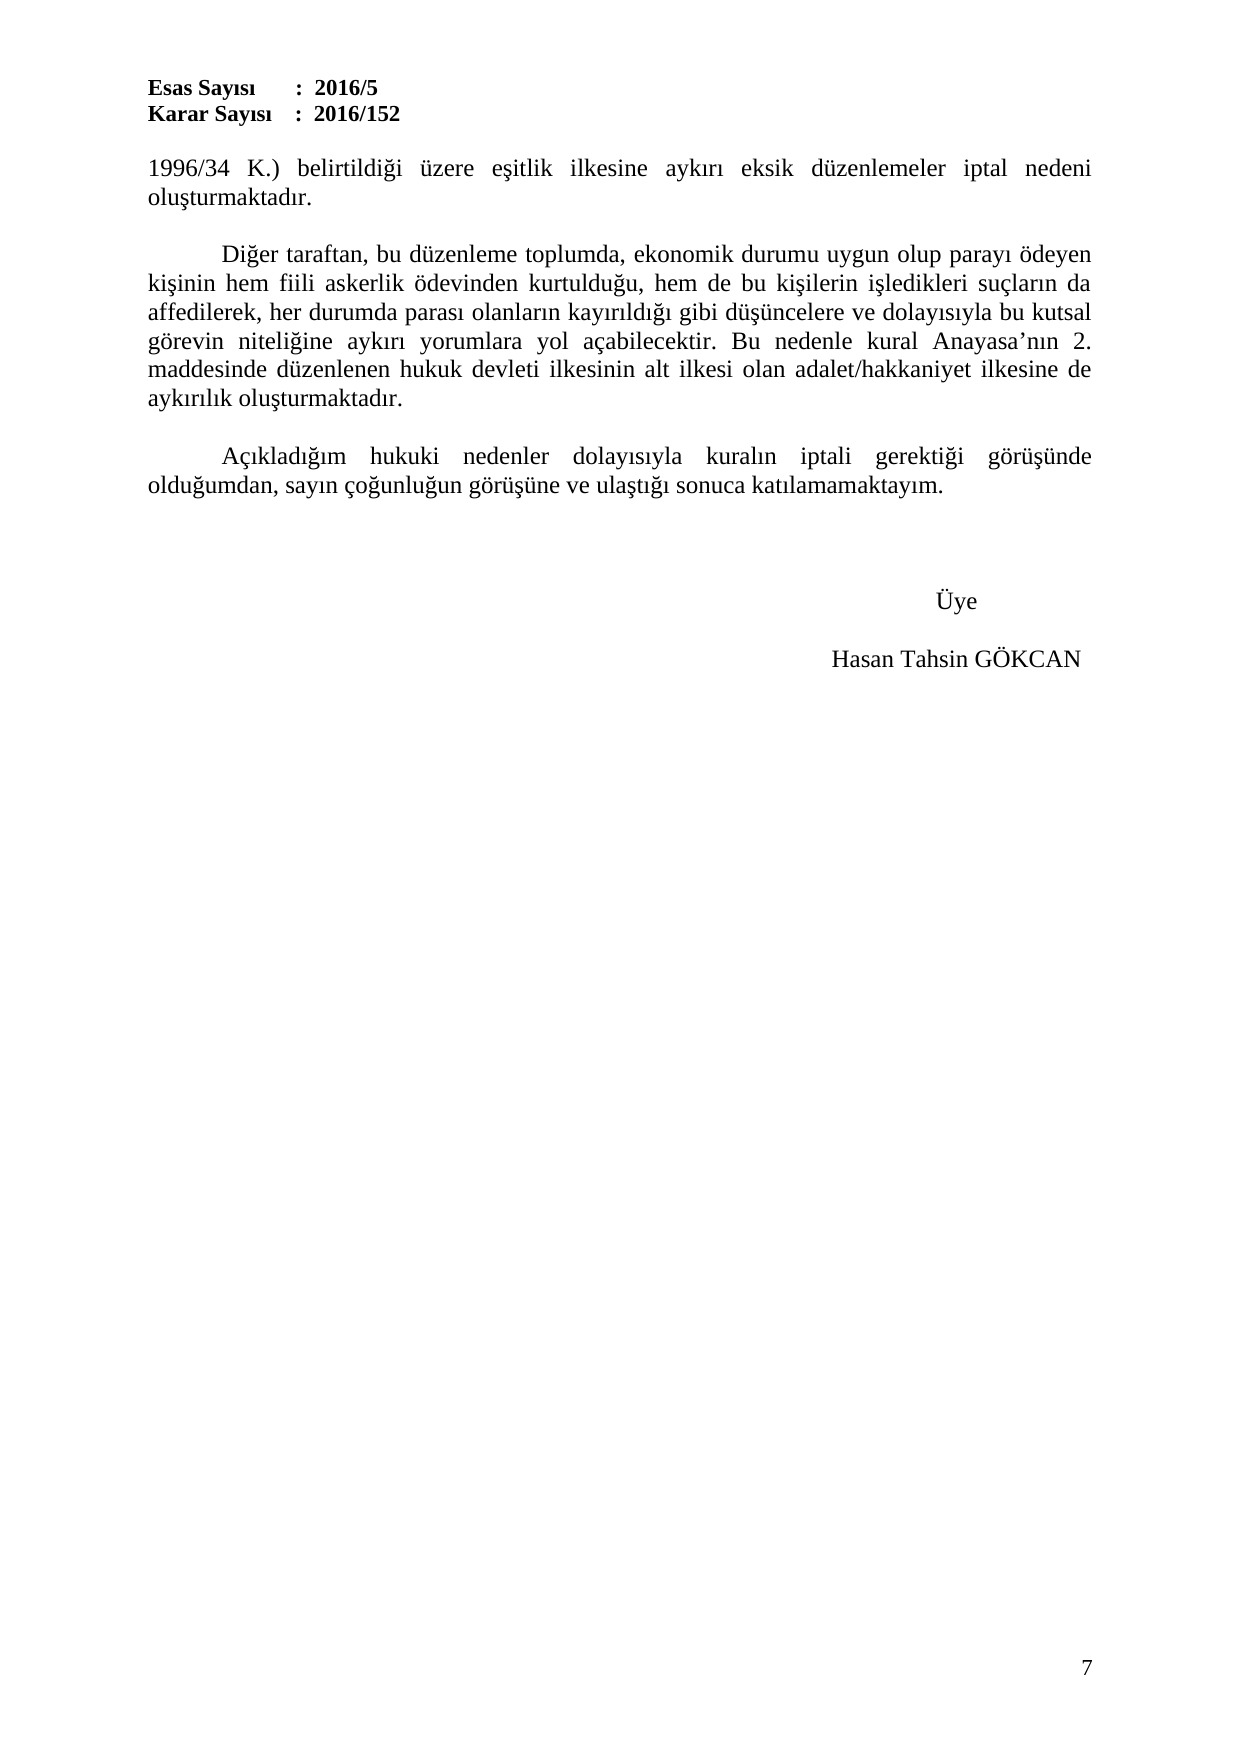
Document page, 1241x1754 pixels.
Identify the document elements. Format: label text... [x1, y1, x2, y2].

table_header Üye Hasan Tahsin GÖKCAN [820, 586, 1093, 672]
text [148, 153, 1093, 210]
text Açıkladığım hukuki nedenler dolayısıyla kuralın iptali gerektiği görüşünde olduğumdan, sayın çoğunluğun görüşüne ve ulaştığı sonuca katılamamaktayım. [148, 441, 1093, 499]
text Diğer taraftan, bu düzenleme toplumda, ekonomik durumu uygun olup parayı ödeyen kişinin hem fiili askerlik ödevinden kurtulduğu, hem de bu kişilerin işledikleri suçların da affedilerek, her durumda parası olanların kayırıldığı gibi düşüncelere ve dolayısıyla bu kutsal görevin niteliğine aykırı yorumlara yol açabilecektir. Bu nedenle kural Anayasa’nın 2. maddesinde düzenlenen hukuk devleti ilkesinin alt ilkesi olan adalet/hakkaniyet ilkesine de aykırılık oluşturmaktadır. [148, 239, 1093, 412]
